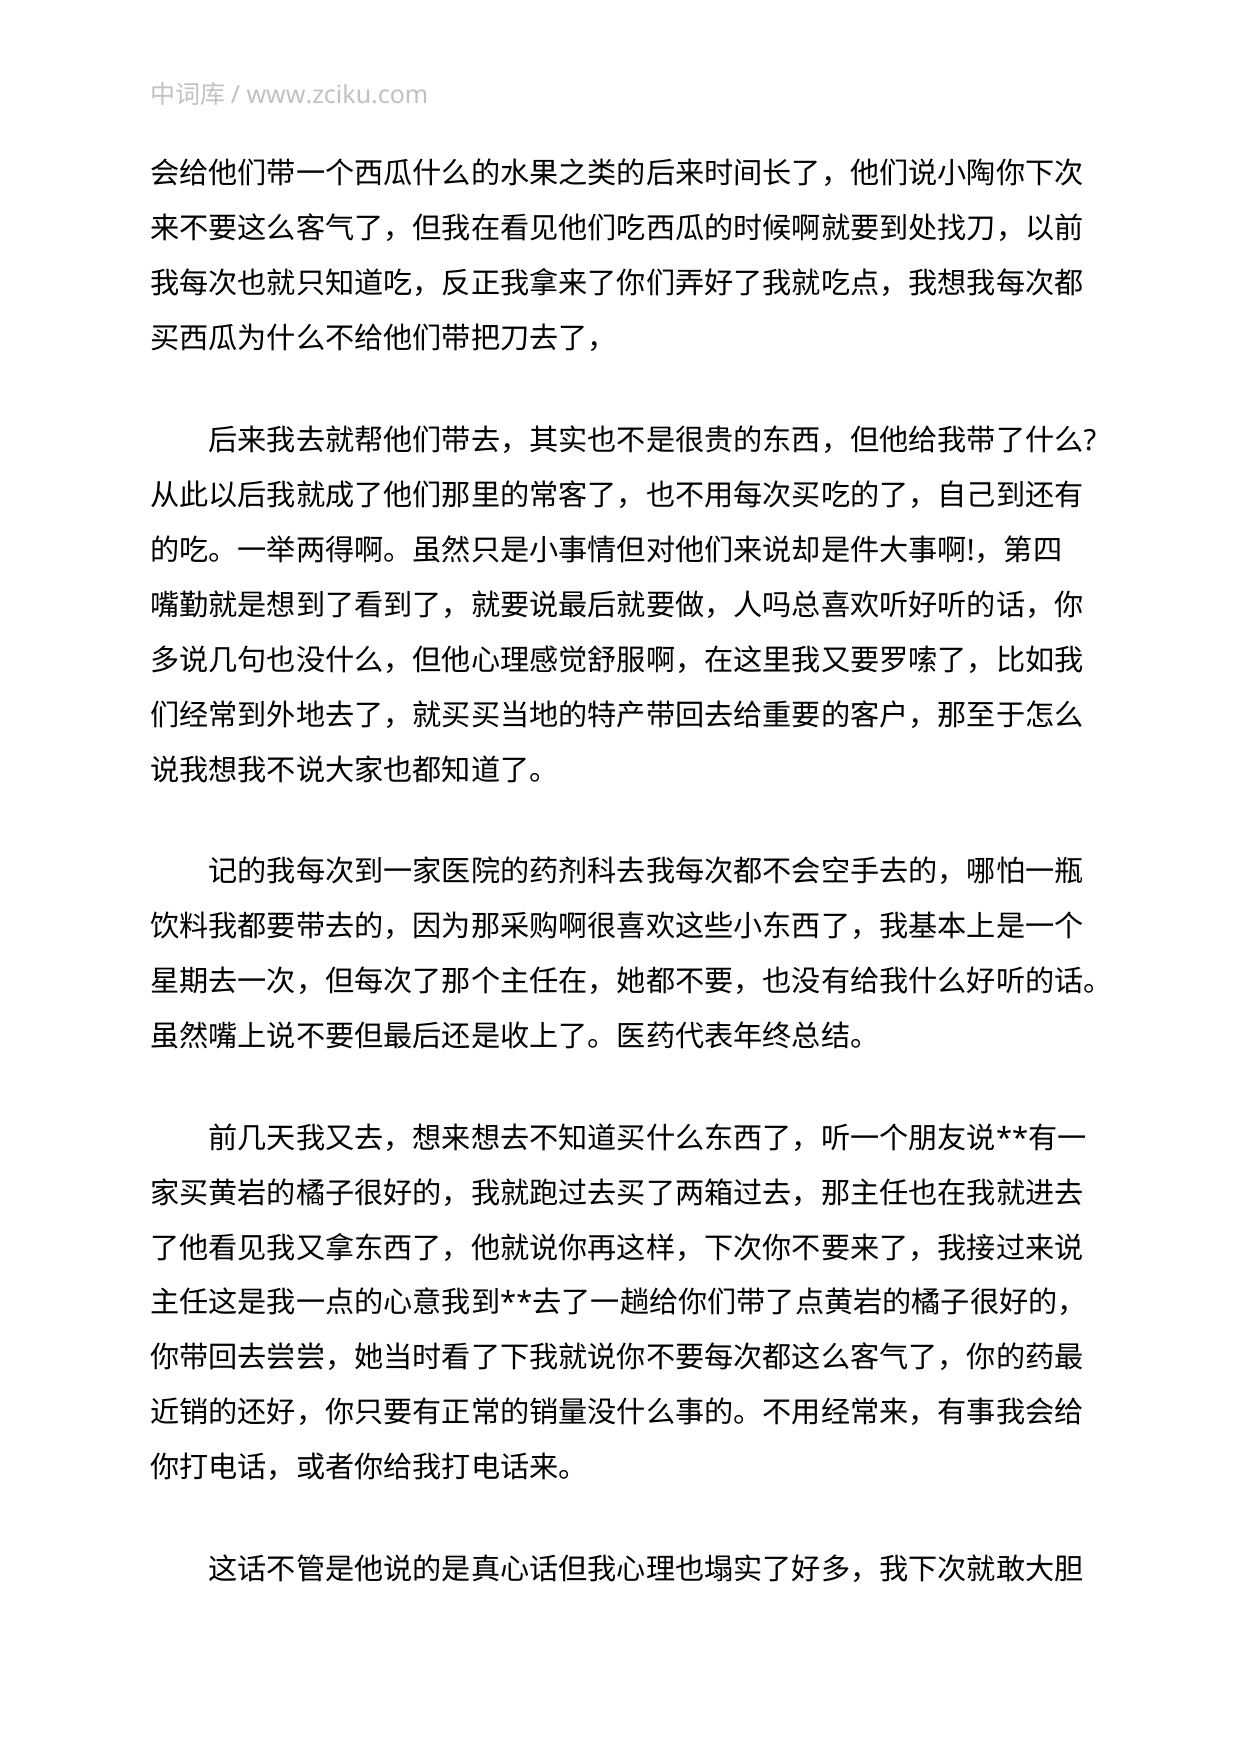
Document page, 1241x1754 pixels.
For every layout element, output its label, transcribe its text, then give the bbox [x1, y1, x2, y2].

text 记的我每次到一家医院的药剂科去我每次都不会空手去的，哪怕一瓶饮料我都要带去的，因为那采购啊很喜欢这些小东西了，我基本上是一个星期去一次，但每次了那个主任在，她都不要，也没有给我什么好听的话。虽然嘴上说不要但最后还是收上了。医药代表年终总结。 [150, 848, 1090, 1055]
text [150, 1546, 1090, 1588]
text 后来我去就帮他们带去，其实也不是很贵的东西，但他给我带了什么?从此以后我就成了他们那里的常客了，也不用每次买吃的了，自己到还有的吃。一举两得啊。虽然只是小事情但对他们来说却是件大事啊!，第四嘴勤就是想到了看到了，就要说最后就要做，人吗总喜欢听好听的话，你多说几句也没什么，但他心理感觉舒服啊，在这里我又要罗嗦了，比如我们经常到外地去了，就买买当地的特产带回去给重要的客户，那至于怎么说我想我不说大家也都知道了。 [150, 416, 1090, 788]
text 前几天我又去，想来想去不知道买什么东西了，听一个朋友说**有一家买黄岩的橘子很好的，我就跑过去买了两箱过去，那主任也在我就进去了他看见我又拿东西了，他就说你再这样，下次你不要来了，我接过来说主任这是我一点的心意我到**去了一趟给你们带了点黄岩的橘子很好的，你带回去尝尝，她当时看了下我就说你不要每次都这么客气了，你的药最近销的还好，你只要有正常的销量没什么事的。不用经常来，有事我会给你打电话，或者你给我打电话来。 [150, 1114, 1090, 1486]
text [150, 150, 1090, 357]
